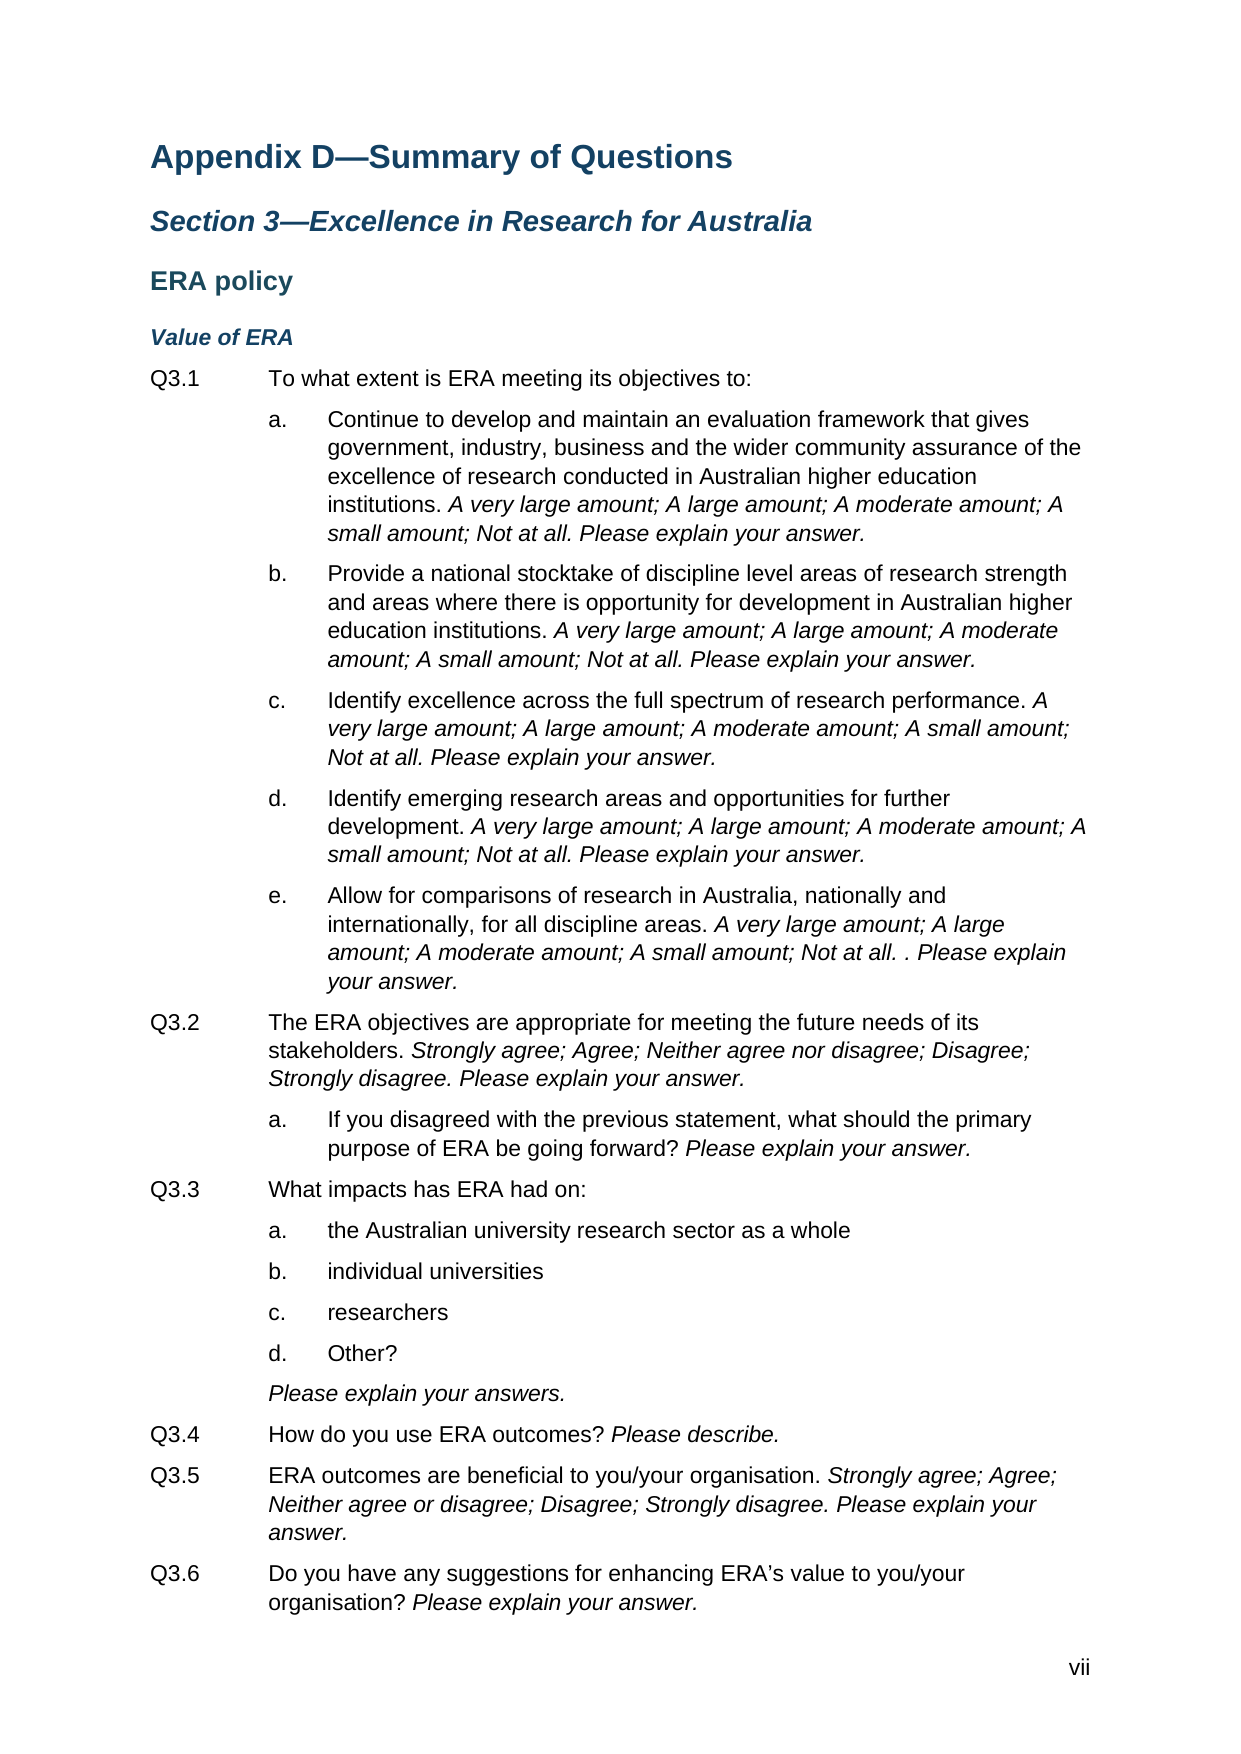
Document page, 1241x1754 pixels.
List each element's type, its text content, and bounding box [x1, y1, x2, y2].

subtitle ERA policy [150, 265, 1090, 296]
list If you disagreed with the previous statement, what should the primary purpose of ERA be going forward? Please explain your answer. [268, 1106, 1090, 1161]
subtitle Section 3—Excellence in Research for Australia [150, 204, 1090, 237]
subtitle Value of ERA [150, 324, 1090, 350]
list Identify excellence across the full spectrum of research performance. A very large amount; A large amount; A moderate amount; A small amount; Not at all. Please explain your answer. [268, 687, 1090, 770]
list individual universities [268, 1258, 1090, 1284]
list Provide a national stocktake of discipline level areas of research strength and areas where there is opportunity for development in Australian higher education institutions. A very large amount; A large amount; A moderate amount; A small amount; Not at all. Please explain your answer. [268, 560, 1090, 672]
list Please explain your answers. [268, 1380, 1090, 1407]
list Identify emerging research areas and opportunities for further development. A very large amount; A large amount; A moderate amount; A small amount; Not at all. Please explain your answer. [268, 784, 1090, 868]
list Allow for comparisons of research in Australia, nationally and internationally, for all discipline areas. A very large amount; A large amount; A moderate amount; A small amount; Not at all. . Please explain your answer. [268, 882, 1090, 994]
list How do you use ERA outcomes? Please describe. [150, 1421, 1090, 1448]
subtitle Appendix D—Summary of Questions [150, 137, 1090, 176]
list Other? [268, 1339, 1090, 1366]
list researchers [268, 1298, 1090, 1325]
list Continue to develop and maintain an evaluation framework that gives government, industry, business and the wider community assurance of the excellence of research conducted in Australian higher education institutions. A very large amount; A large amount; A moderate amount; A small amount; Not at all. Please explain your answer. [268, 406, 1090, 546]
list To what extent is ERA meeting its objectives to: [150, 365, 1090, 391]
list The ERA objectives are appropriate for meeting the future needs of its stakeholders. Strongly agree; Agree; Neither agree nor disagree; Disagree; Strongly disagree. Please explain your answer. [150, 1008, 1090, 1092]
list What impacts has ERA had on: [150, 1176, 1090, 1202]
list ERA outcomes are beneficial to you/your organisation. Strongly agree; Agree; Neither agree or disagree; Disagree; Strongly disagree. Please explain your answer. [150, 1462, 1090, 1546]
list the Australian university research sector as a whole [268, 1217, 1090, 1243]
list Do you have any suggestions for enhancing ERA’s value to you/your organisation? Please explain your answer. [150, 1560, 1090, 1615]
